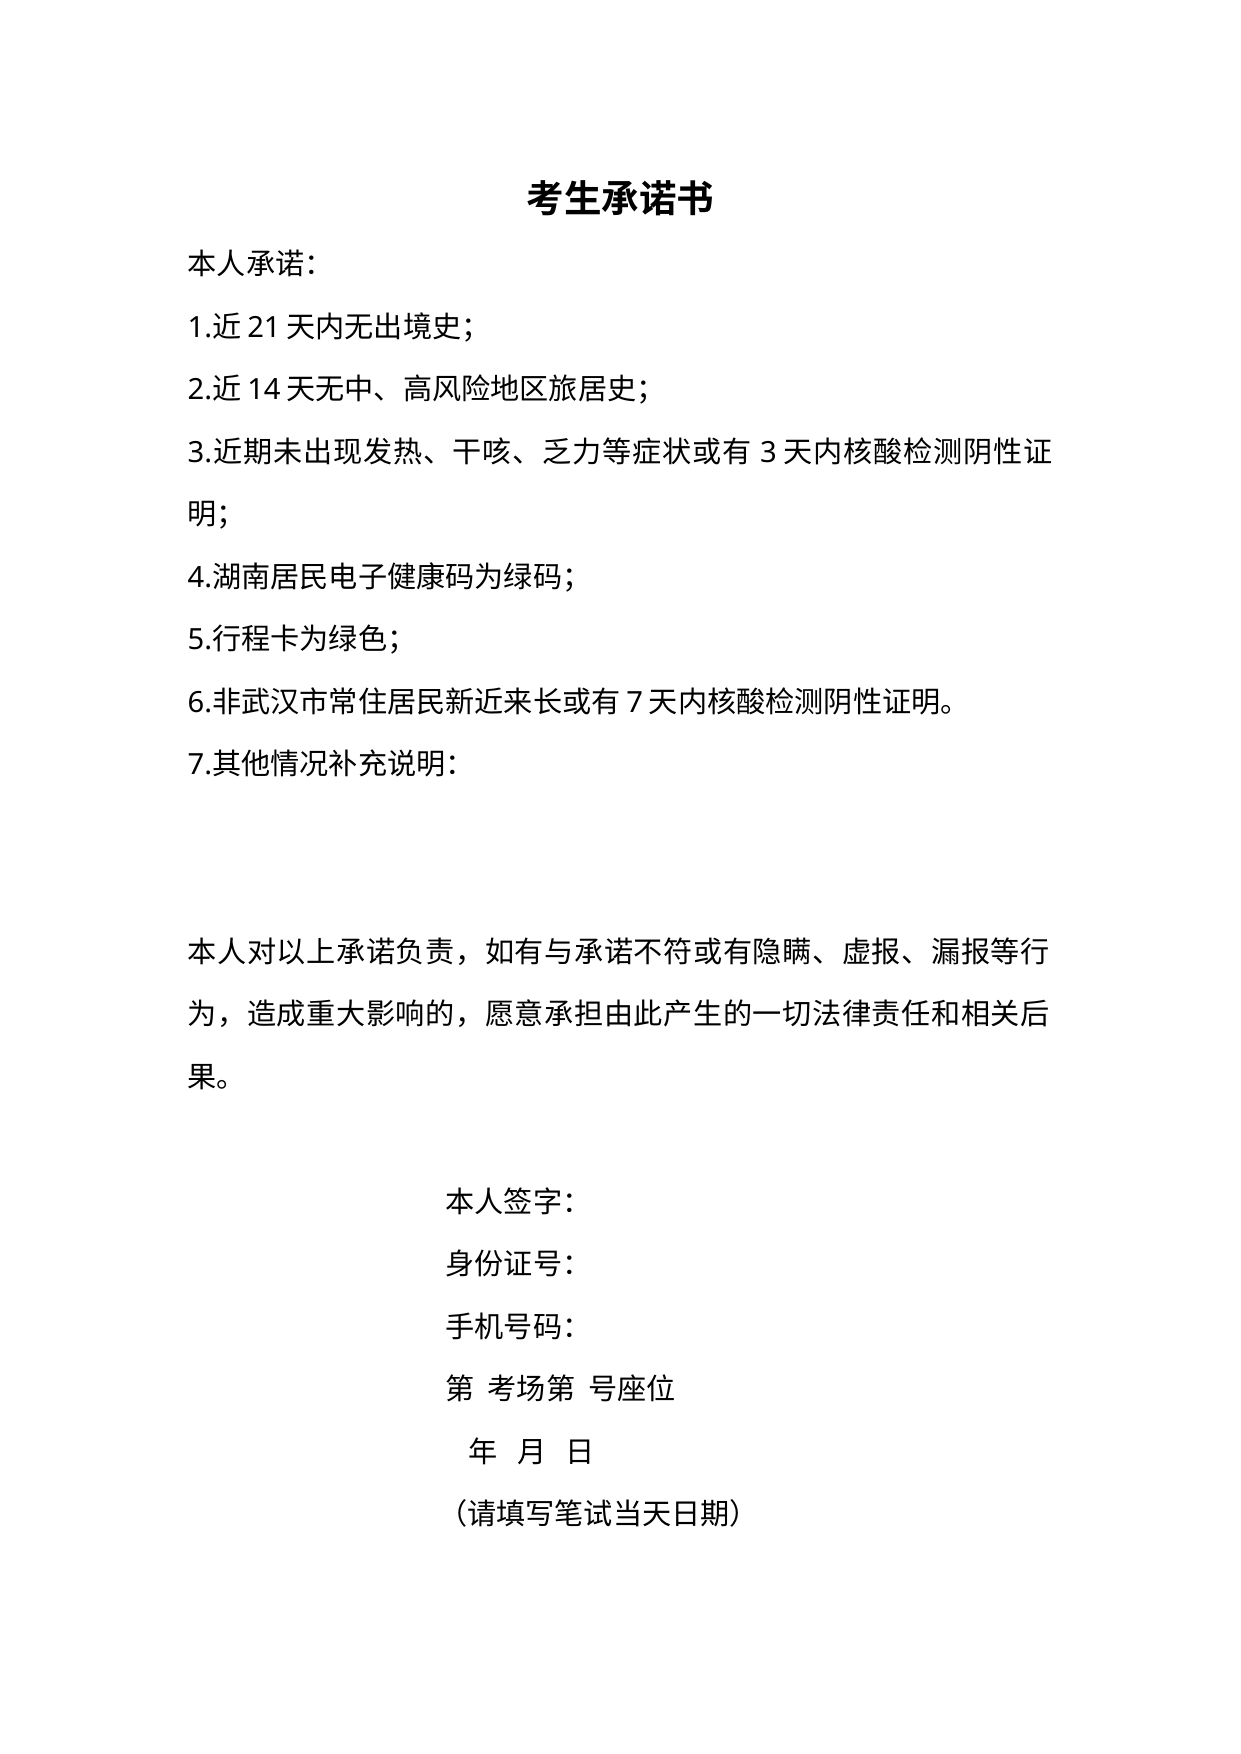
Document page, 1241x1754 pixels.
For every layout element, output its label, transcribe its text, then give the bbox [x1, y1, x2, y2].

text 1.近21天内无出境史； [187, 287, 1053, 349]
text 本人对以上承诺负责，如有与承诺不符或有隐瞒、虚报、漏报等行为，造成重大影响的，愿意承担由此产生的一切法律责任和相关后果。 [187, 912, 1053, 1099]
text （请填写笔试当天日期） [187, 1474, 1053, 1537]
text 本人承诺： [187, 224, 1053, 287]
text 考生承诺书 [187, 162, 1053, 224]
text 6.非武汉市常住居民新近来长或有7天内核酸检测阴性证明。 [187, 662, 1053, 724]
text 7.其他情况补充说明： [187, 724, 1053, 787]
text 2.近14天无中、高风险地区旅居史； [187, 349, 1053, 412]
text 3.近期未出现发热、干咳、乏力等症状或有3天内核酸检测阴性证明； [187, 412, 1053, 537]
text 5.行程卡为绿色； [187, 599, 1053, 662]
text 年 月 日 [187, 1412, 1053, 1474]
text 身份证号： [187, 1224, 1053, 1287]
text 手机号码： [187, 1287, 1053, 1349]
text 第 考场第 号座位 [187, 1349, 1053, 1412]
text 4.湖南居民电子健康码为绿码； [187, 537, 1053, 599]
text 本人签字： [187, 1162, 1053, 1224]
